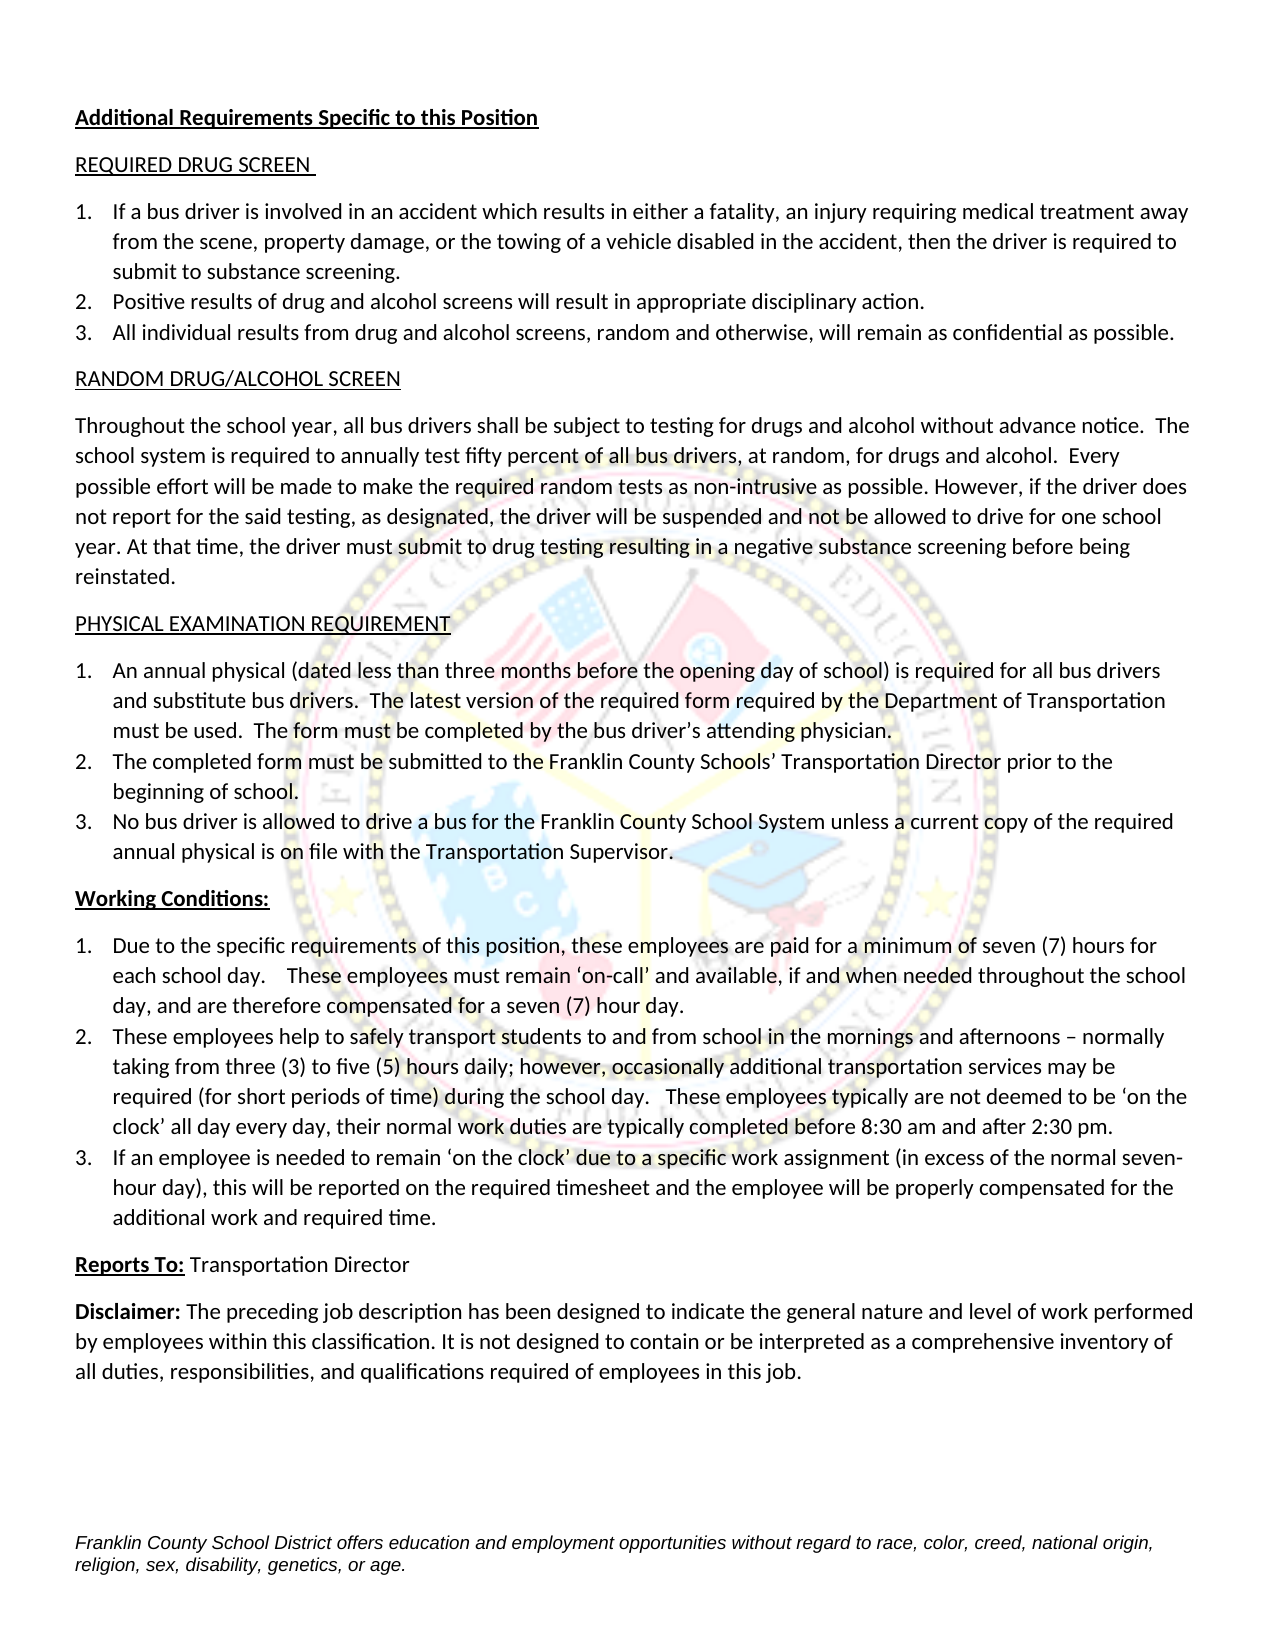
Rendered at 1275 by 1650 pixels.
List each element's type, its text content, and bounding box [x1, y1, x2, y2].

list These employees help to safely transport students to and from school in the mornings and afternoons – normally taking from three (3) to five (5) hours daily; however, occasionally additional transportation services may be required (for short periods of time) during the school day. These employees typically are not deemed to be ‘on the clock’ all day every day, their normal work duties are typically completed before 8:30 am and after 2:30 pm. [75, 1022, 1200, 1140]
text Throughout the school year, all bus drivers shall be subject to testing for drugs and alcohol without advance notice. The school system is required to annually test fifty percent of all bus drivers, at random, for drugs and alcohol. Every possible effort will be made to make the required random tests as non-intrusive as possible. However, if the driver does not report for the said testing, as designated, the driver will be suspended and not be allowed to drive for one school year. At that time, the driver must submit to drug testing resulting in a negative substance screening before being reinstated. [75, 411, 1200, 590]
text Working Conditions: [75, 884, 1200, 912]
text REQUIRED DRUG SCREEN [75, 150, 1200, 178]
text Reports To: Transportation Director [75, 1250, 1200, 1278]
list All individual results from drug and alcohol screens, random and otherwise, will remain as confidential as possible. [75, 318, 1200, 346]
list An annual physical (dated less than three months before the opening day of school) is required for all bus drivers and substitute bus drivers. The latest version of the required form required by the Department of Transportation must be used. The form must be completed by the bus driver’s attending physician. [75, 656, 1200, 744]
list If an employee is needed to remain ‘on the clock’ due to a specific work assignment (in excess of the normal seven-hour day), this will be reported on the required timesheet and the employee will be properly compensated for the additional work and required time. [75, 1143, 1200, 1231]
list The completed form must be submitted to the Franklin County Schools’ Transportation Director prior to the beginning of school. [75, 747, 1200, 805]
list No bus driver is allowed to drive a bus for the Franklin County School System unless a current copy of the required annual physical is on file with the Transportation Supervisor. [75, 807, 1200, 865]
list Due to the specific requirements of this position, these employees are paid for a minimum of seven (7) hours for each school day. These employees must remain ‘on-call’ and available, if and when needed throughout the school day, and are therefore compensated for a seven (7) hour day. [75, 931, 1200, 1019]
list Positive results of drug and alcohol screens will result in appropriate disciplinary action. [75, 287, 1200, 315]
text PHYSICAL EXAMINATION REQUIREMENT [75, 609, 1200, 637]
text RANDOM DRUG/ALCOHOL SCREEN [75, 364, 1200, 392]
list If a bus driver is involved in an accident which results in either a fatality, an injury requiring medical treatment away from the scene, property damage, or the towing of a vehicle disabled in the accident, then the driver is required to submit to substance screening. [75, 197, 1200, 285]
text Additional Requirements Specific to this Position [75, 103, 1200, 131]
text Disclaimer: The preceding job description has been designed to indicate the general nature and level of work performed by employees within this classification. It is not designed to contain or be interpreted as a comprehensive inventory of all duties, responsibilities, and qualifications required of employees in this job. [75, 1297, 1200, 1385]
